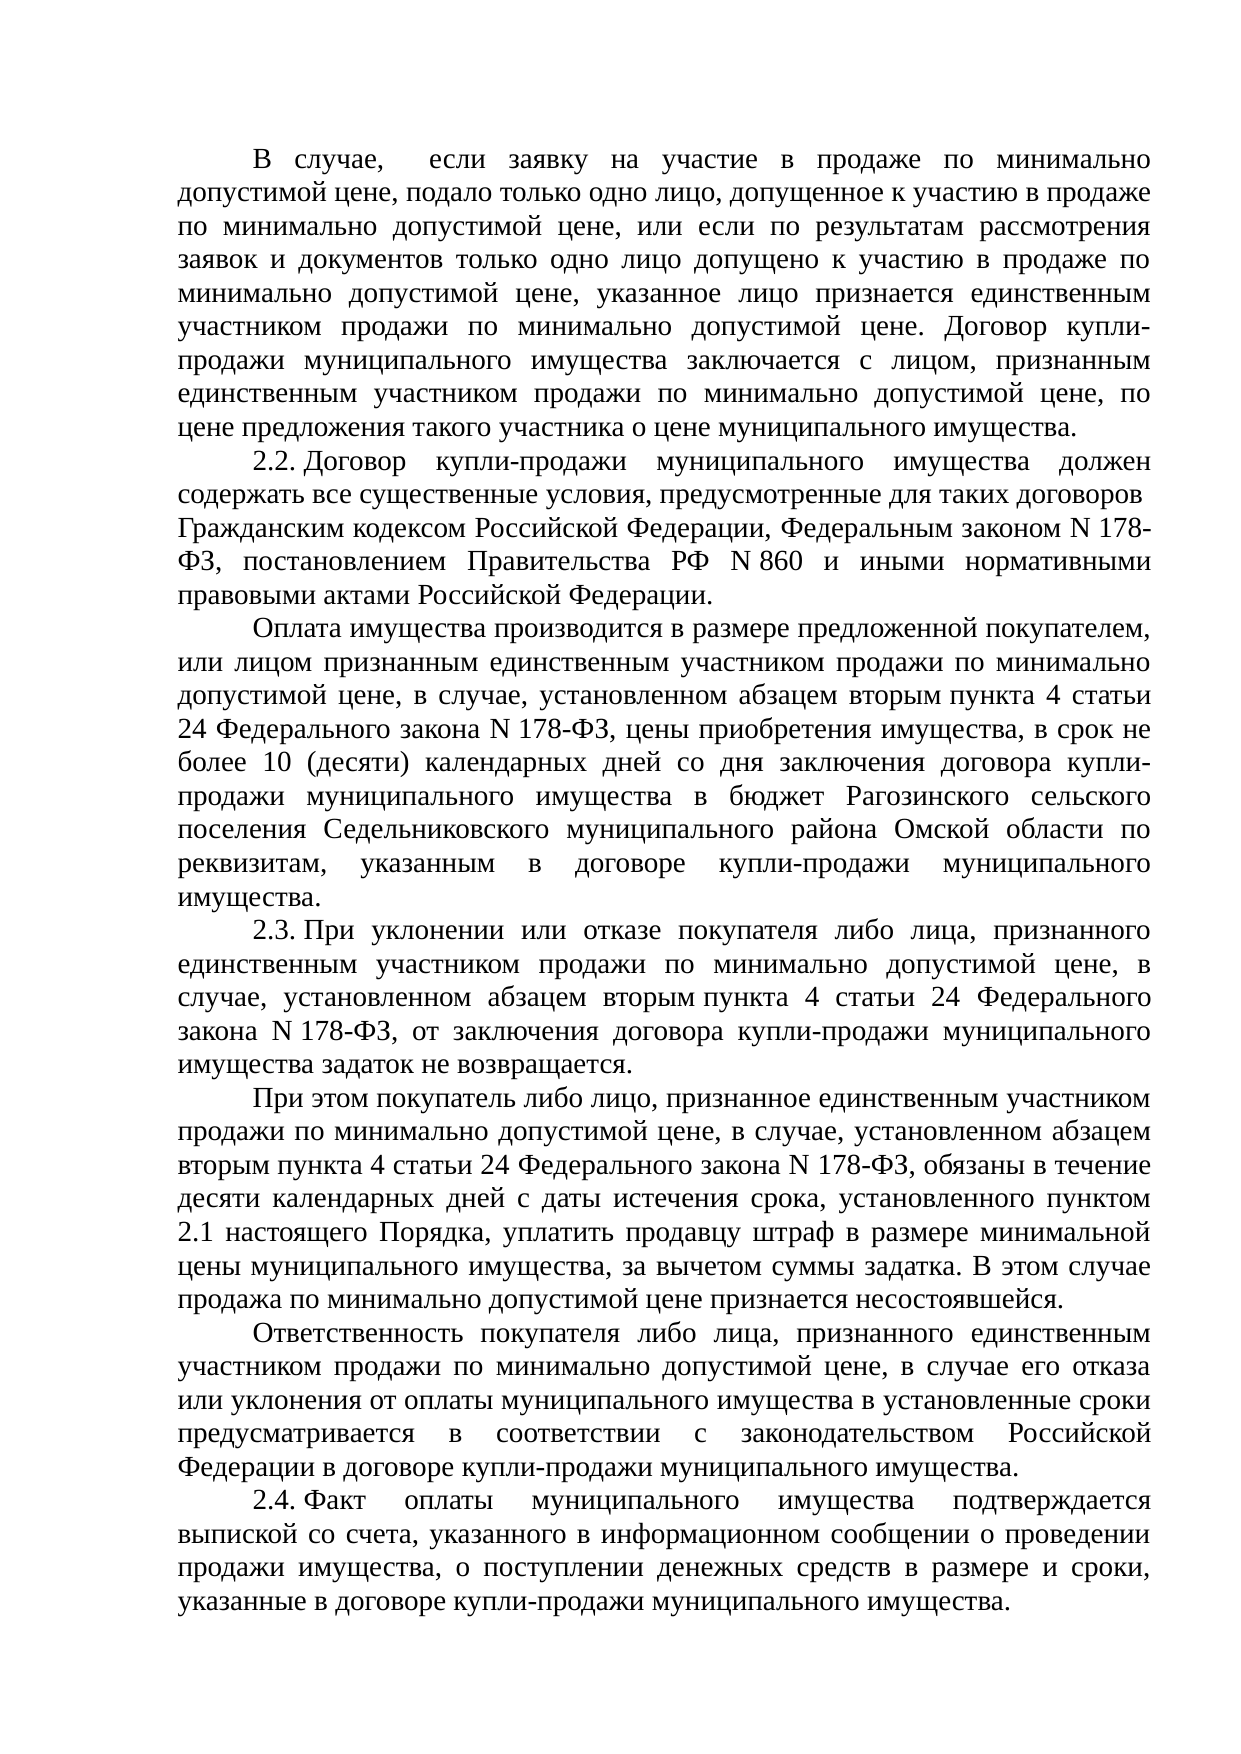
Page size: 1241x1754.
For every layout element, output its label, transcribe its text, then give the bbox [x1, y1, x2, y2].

text Ответственность покупателя либо лица, признанного единственным участником продажи по минимально допустимой цене, в случае его отказа или уклонения от оплаты муниципального имущества в установленные сроки предусматривается в соответствии с законодательством Российской Федерации в договоре купли-продажи муниципального имущества. [177, 1315, 1152, 1482]
text Оплата имущества производится в размере предложенной покупателем, или лицом признанным единственным участником продажи по минимально допустимой цене, в случае, установленном абзацем вторым пункта 4 статьи 24 Федерального закона N 178-ФЗ, цены приобретения имущества, в срок не более 10 (десяти) календарных дней со дня заключения договора купли-продажи муниципального имущества в бюджет Рагозинского сельского поселения Седельниковского муниципального района Омской области по реквизитам, указанным в договоре купли-продажи муниципального имущества. [177, 610, 1152, 912]
text 2.4. Факт оплаты муниципального имущества подтверждается выпиской со счета, указанного в информационном сообщении о проведении продажи имущества, о поступлении денежных средств в размере и сроки, указанные в договоре купли-продажи муниципального имущества. [177, 1482, 1152, 1617]
text В случае, если заявку на участие в продаже по минимально допустимой цене, подало только одно лицо, допущенное к участию в продаже по минимально допустимой цене, или если по результатам рассмотрения заявок и документов только одно лицо допущено к участию в продаже по минимально допустимой цене, указанное лицо признается единственным участником продажи по минимально допустимой цене. Договор купли-продажи муниципального имущества заключается с лицом, признанным единственным участником продажи по минимально допустимой цене, по цене предложения такого участника о цене муниципального имущества. [177, 141, 1152, 443]
text 2.2. Договор купли-продажи муниципального имущества должен содержать все существенные условия, предусмотренные для таких договоров Гражданским кодексом Российской Федерации, Федеральным законом N 178-ФЗ, постановлением Правительства РФ N 860 и иными нормативными правовыми актами Российской Федерации. [177, 443, 1152, 610]
text 2.3. При уклонении или отказе покупателя либо лица, признанного единственным участником продажи по минимально допустимой цене, в случае, установленном абзацем вторым пункта 4 статьи 24 Федерального закона N 178-ФЗ, от заключения договора купли-продажи муниципального имущества задаток не возвращается. [177, 912, 1152, 1080]
text При этом покупатель либо лицо, признанное единственным участником продажи по минимально допустимой цене, в случае, установленном абзацем вторым пункта 4 статьи 24 Федерального закона N 178-ФЗ, обязаны в течение десяти календарных дней с даты истечения срока, установленного пунктом 2.1 настоящего Порядка, уплатить продавцу штраф в размере минимальной цены муниципального имущества, за вычетом суммы задатка. В этом случае продажа по минимально допустимой цене признается несостоявшейся. [177, 1080, 1152, 1315]
